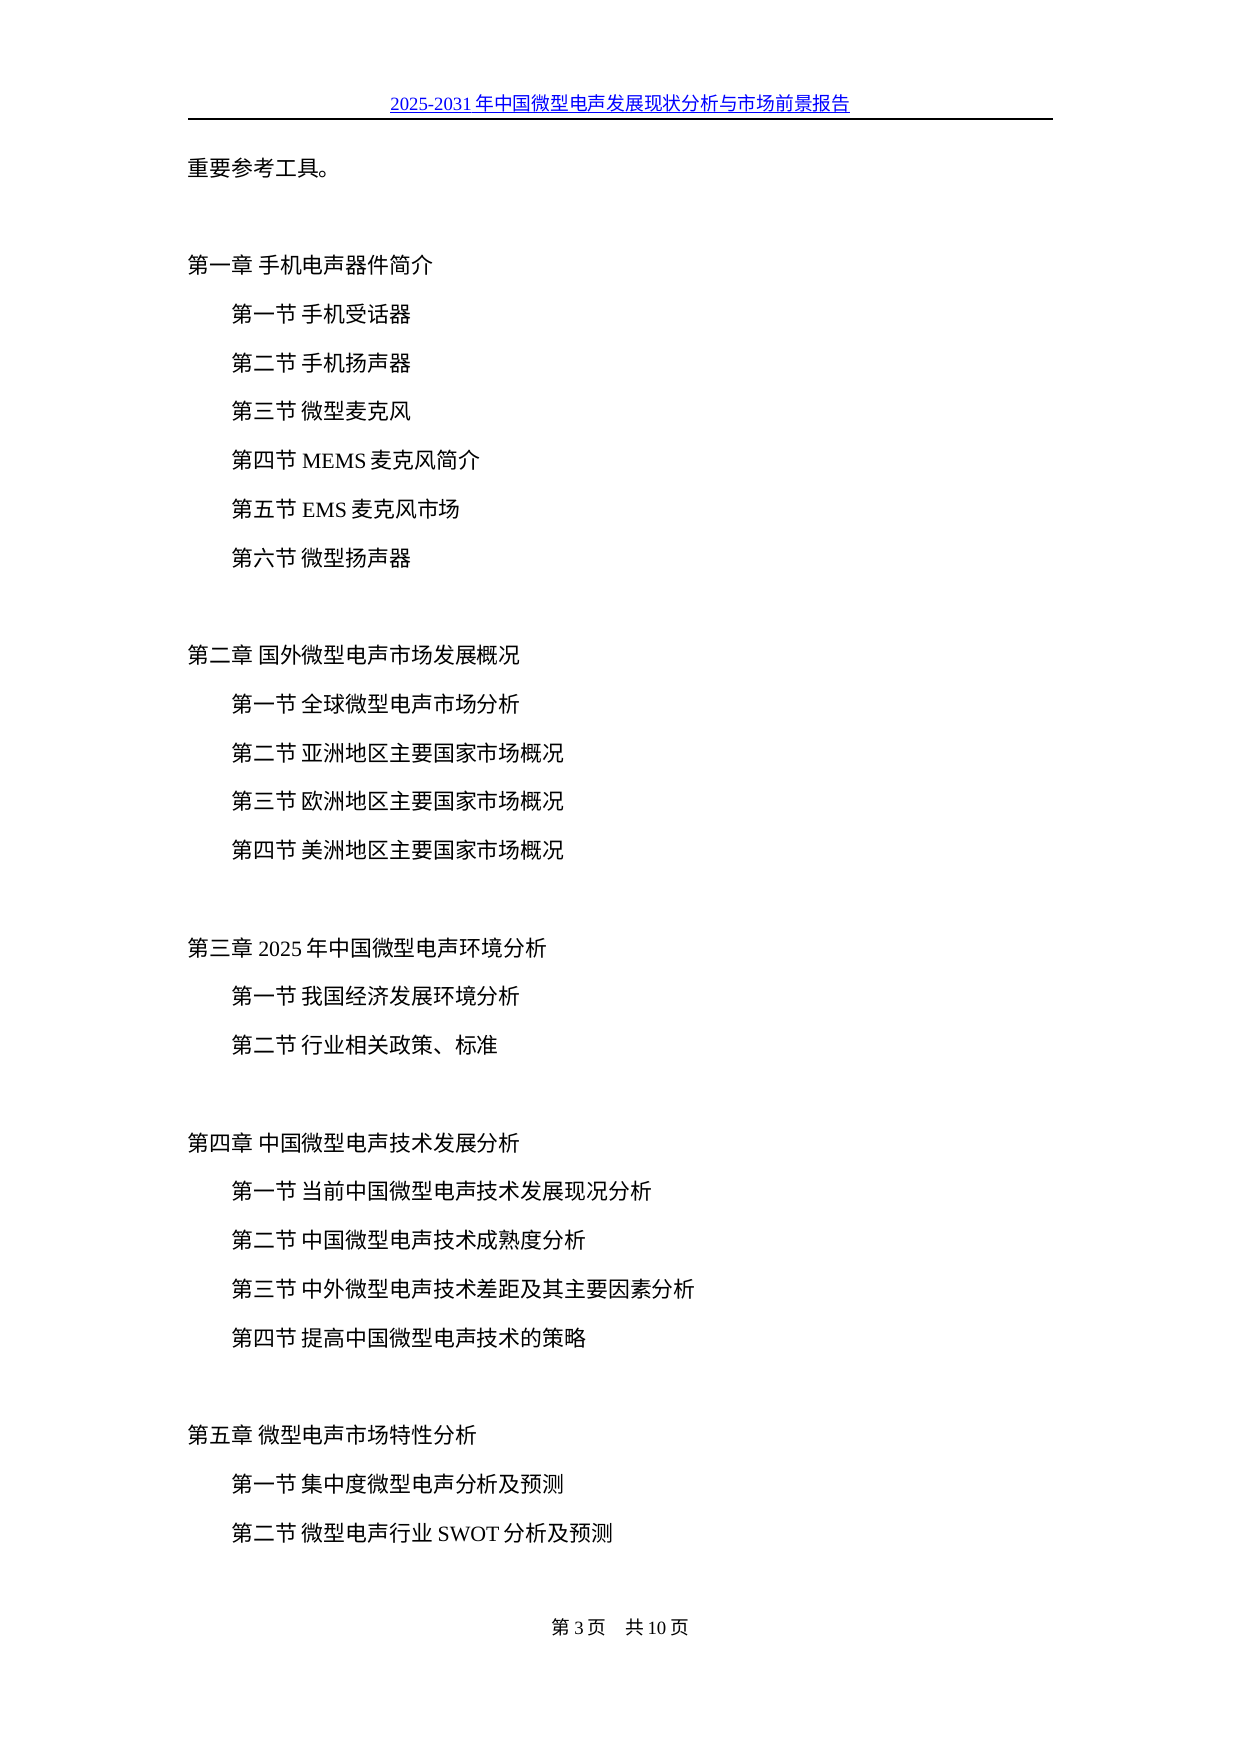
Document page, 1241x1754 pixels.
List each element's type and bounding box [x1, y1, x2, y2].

text [187, 150, 1053, 1548]
